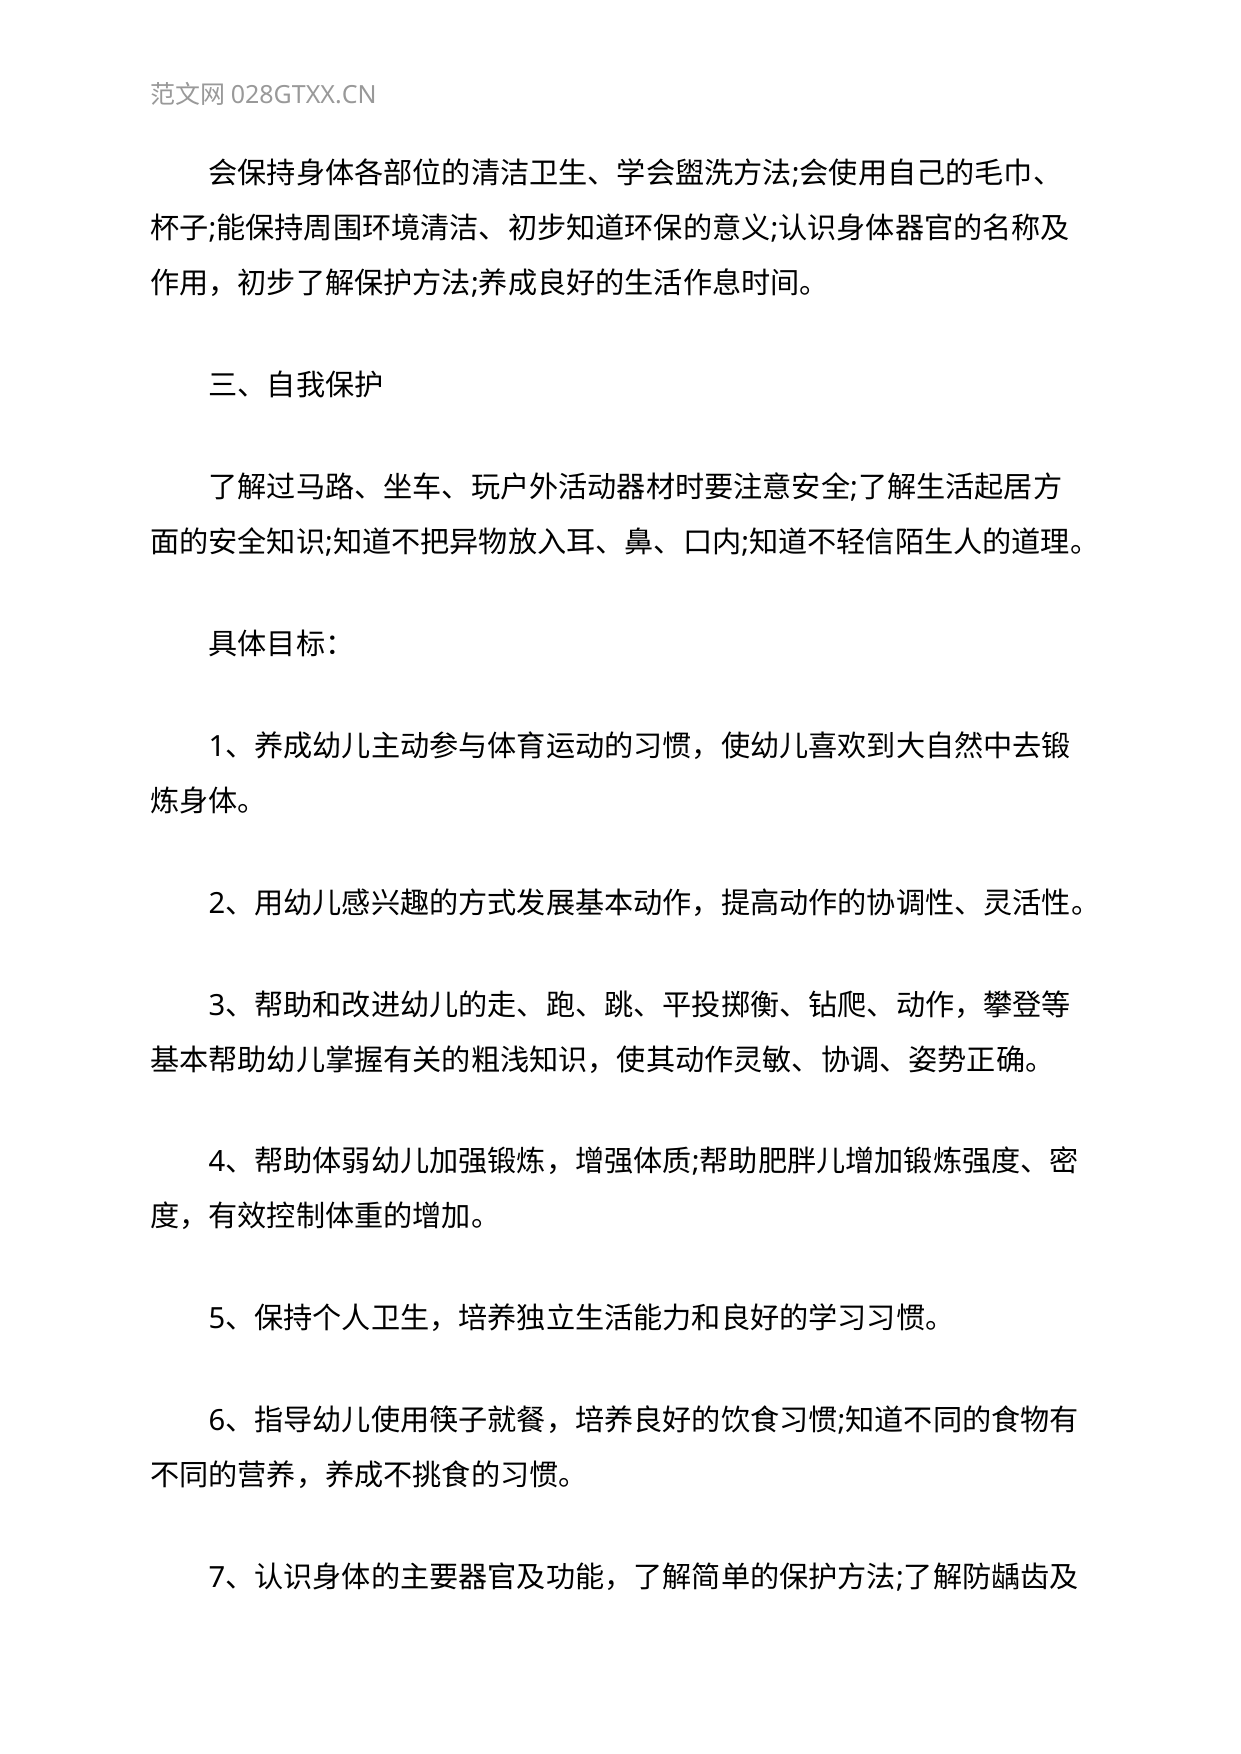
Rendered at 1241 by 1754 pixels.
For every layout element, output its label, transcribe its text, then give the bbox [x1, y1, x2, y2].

text 4、帮助体弱幼儿加强锻炼，增强体质;帮助肥胖儿增加锻炼强度、密度，有效控制体重的增加。 [150, 1138, 1090, 1235]
text 6、指导幼儿使用筷子就餐，培养良好的饮食习惯;知道不同的食物有不同的营养，养成不挑食的习惯。 [150, 1397, 1090, 1494]
text 3、帮助和改进幼儿的走、跑、跳、平投掷衡、钻爬、动作，攀登等基本帮助幼儿掌握有关的粗浅知识，使其动作灵敏、协调、姿势正确。 [150, 981, 1090, 1078]
text 了解过马路、坐车、玩户外活动器材时要注意安全;了解生活起居方面的安全知识;知道不把异物放入耳、鼻、口内;知道不轻信陌生人的道理。 [150, 464, 1090, 561]
text 2、用幼儿感兴趣的方式发展基本动作，提高动作的协调性、灵活性。 [150, 879, 1090, 922]
text 5、保持个人卫生，培养独立生活能力和良好的学习习惯。 [150, 1295, 1090, 1337]
text 会保持身体各部位的清洁卫生、学会盥洗方法;会使用自己的毛巾、杯子;能保持周围环境清洁、初步知道环保的意义;认识身体器官的名称及作用，初步了解保护方法;养成良好的生活作息时间。 [150, 150, 1090, 302]
text 具体目标： [150, 621, 1090, 663]
text 1、养成幼儿主动参与体育运动的习惯，使幼儿喜欢到大自然中去锻炼身体。 [150, 722, 1090, 820]
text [150, 1553, 1090, 1596]
text 三、自我保护 [150, 362, 1090, 404]
